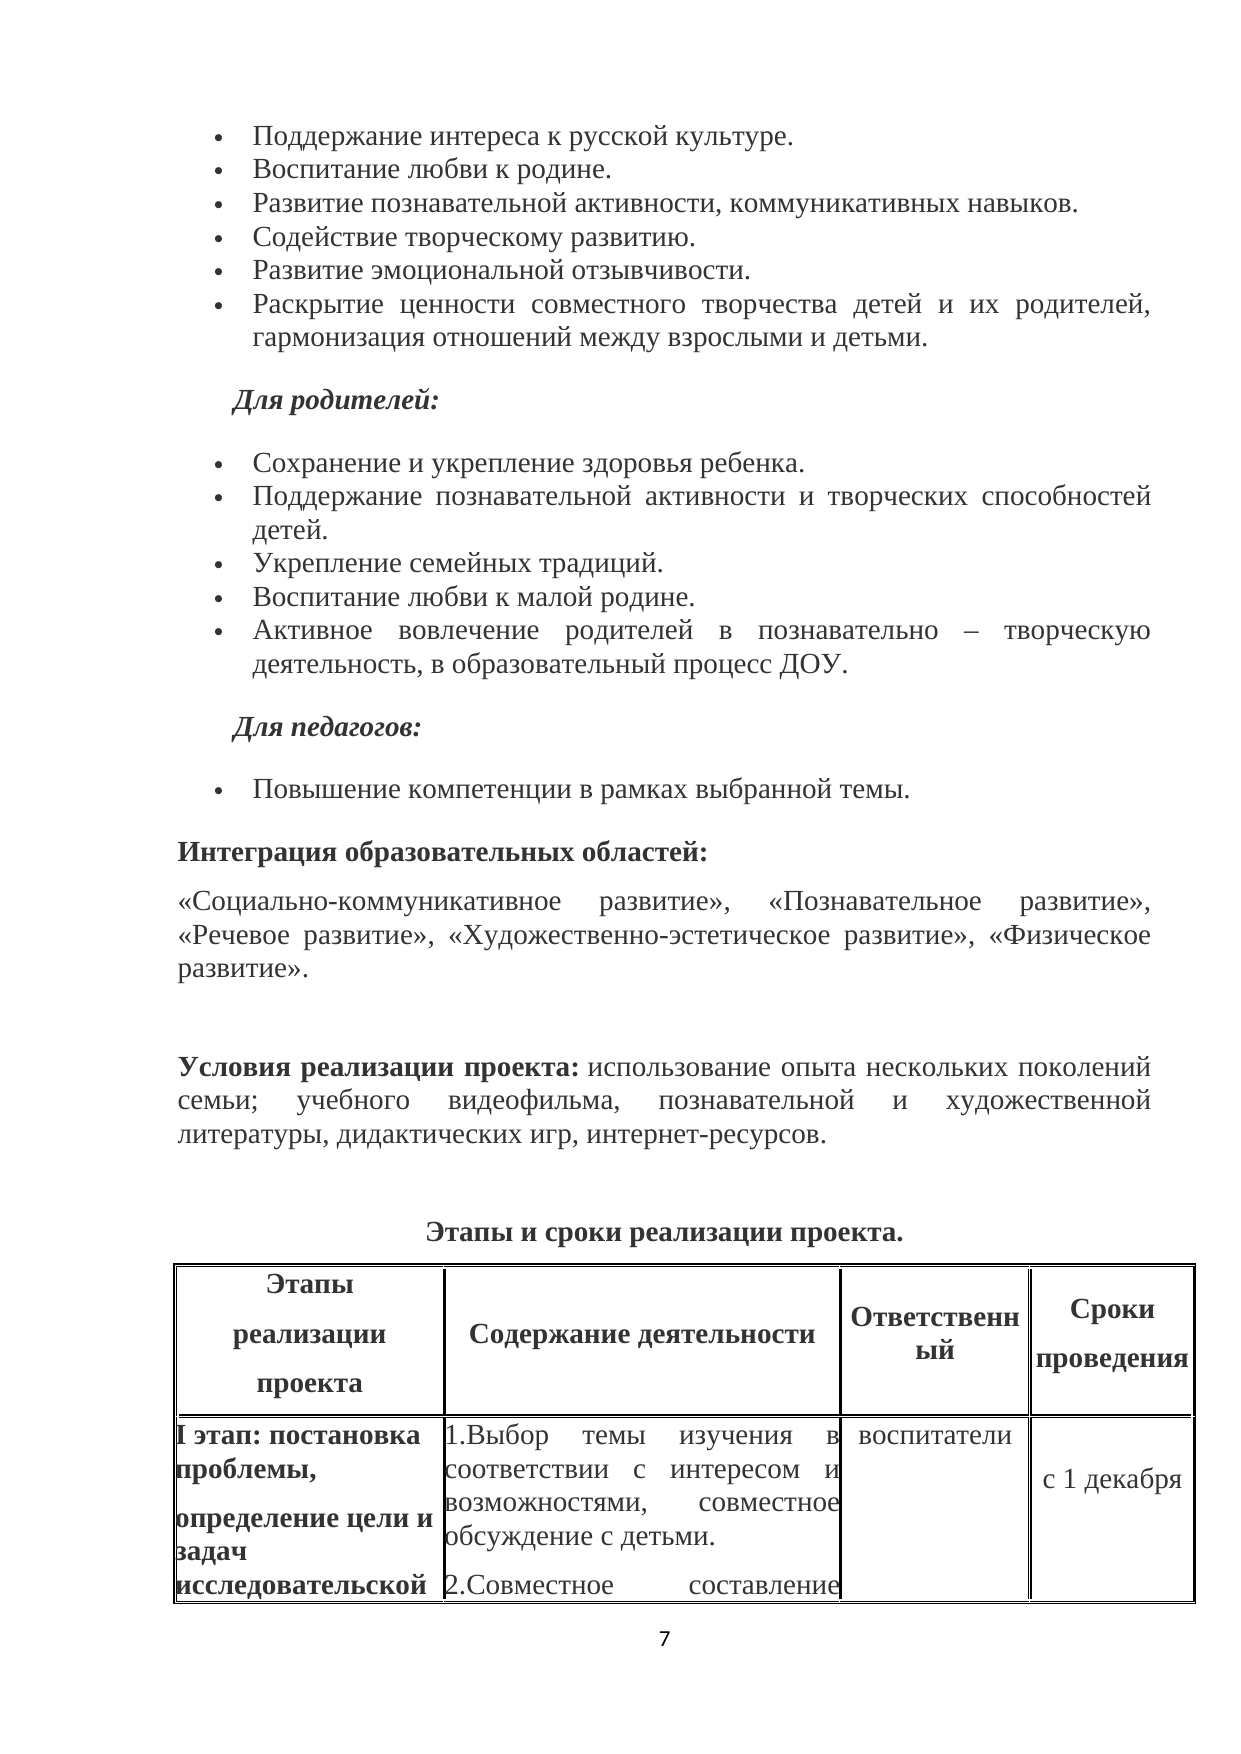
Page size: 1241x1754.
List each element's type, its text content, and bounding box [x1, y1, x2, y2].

table_header Ответственный [840, 1265, 1030, 1414]
list Содействие творческому развитию. [215, 219, 1152, 252]
text Условия реализации проекта: использование опыта нескольких поколений семьи; учебного видеофильма, познавательной и художественной литературы, дидактических игр, интернет-ресурсов. [177, 1049, 1152, 1149]
list Развитие эмоциональной отзывчивости. [215, 252, 1152, 286]
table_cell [177, 1414, 444, 1601]
list Раскрытие ценности совместного творчества детей и их родителей, гармонизация отношений между взрослыми и детьми. [215, 286, 1152, 353]
text Этапы и сроки реализации проекта. [177, 1214, 1152, 1248]
list Поддержание познавательной активности и творческих способностей детей. [215, 478, 1152, 545]
list Развитие познавательной активности, коммуникативных навыков. [215, 185, 1152, 219]
table_header Этапы реализации проекта [177, 1265, 444, 1414]
list Воспитание любви к родине. [215, 152, 1152, 185]
table_header Сроки проведения [1030, 1267, 1193, 1414]
list Укрепление семейных традиций. [215, 545, 1152, 579]
table_header Содержание деятельности [444, 1265, 840, 1414]
table_cell с 1 декабря [1030, 1414, 1194, 1601]
text Для педагогов: [233, 709, 1152, 742]
text Для родителей: [233, 382, 1152, 416]
text Интеграция образовательных областей: [177, 834, 1152, 868]
list Повышение компетенции в рамках выбранной темы. [215, 771, 1152, 805]
text «Социально-коммуникативное развитие», «Познавательное развитие», «Речевое развитие», «Художественно-эстетическое развитие», «Физическое развитие». [177, 883, 1152, 984]
list Поддержание интереса к русской культуре. [215, 118, 1152, 152]
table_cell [444, 1418, 840, 1601]
list Сохранение и укрепление здоровья ребенка. [215, 445, 1152, 478]
table_cell воспитатели [840, 1414, 1030, 1601]
list Активное вовлечение родителей в познавательно – творческую деятельность, в образовательный процесс ДОУ. [215, 612, 1152, 679]
list Воспитание любви к малой родине. [215, 579, 1152, 612]
